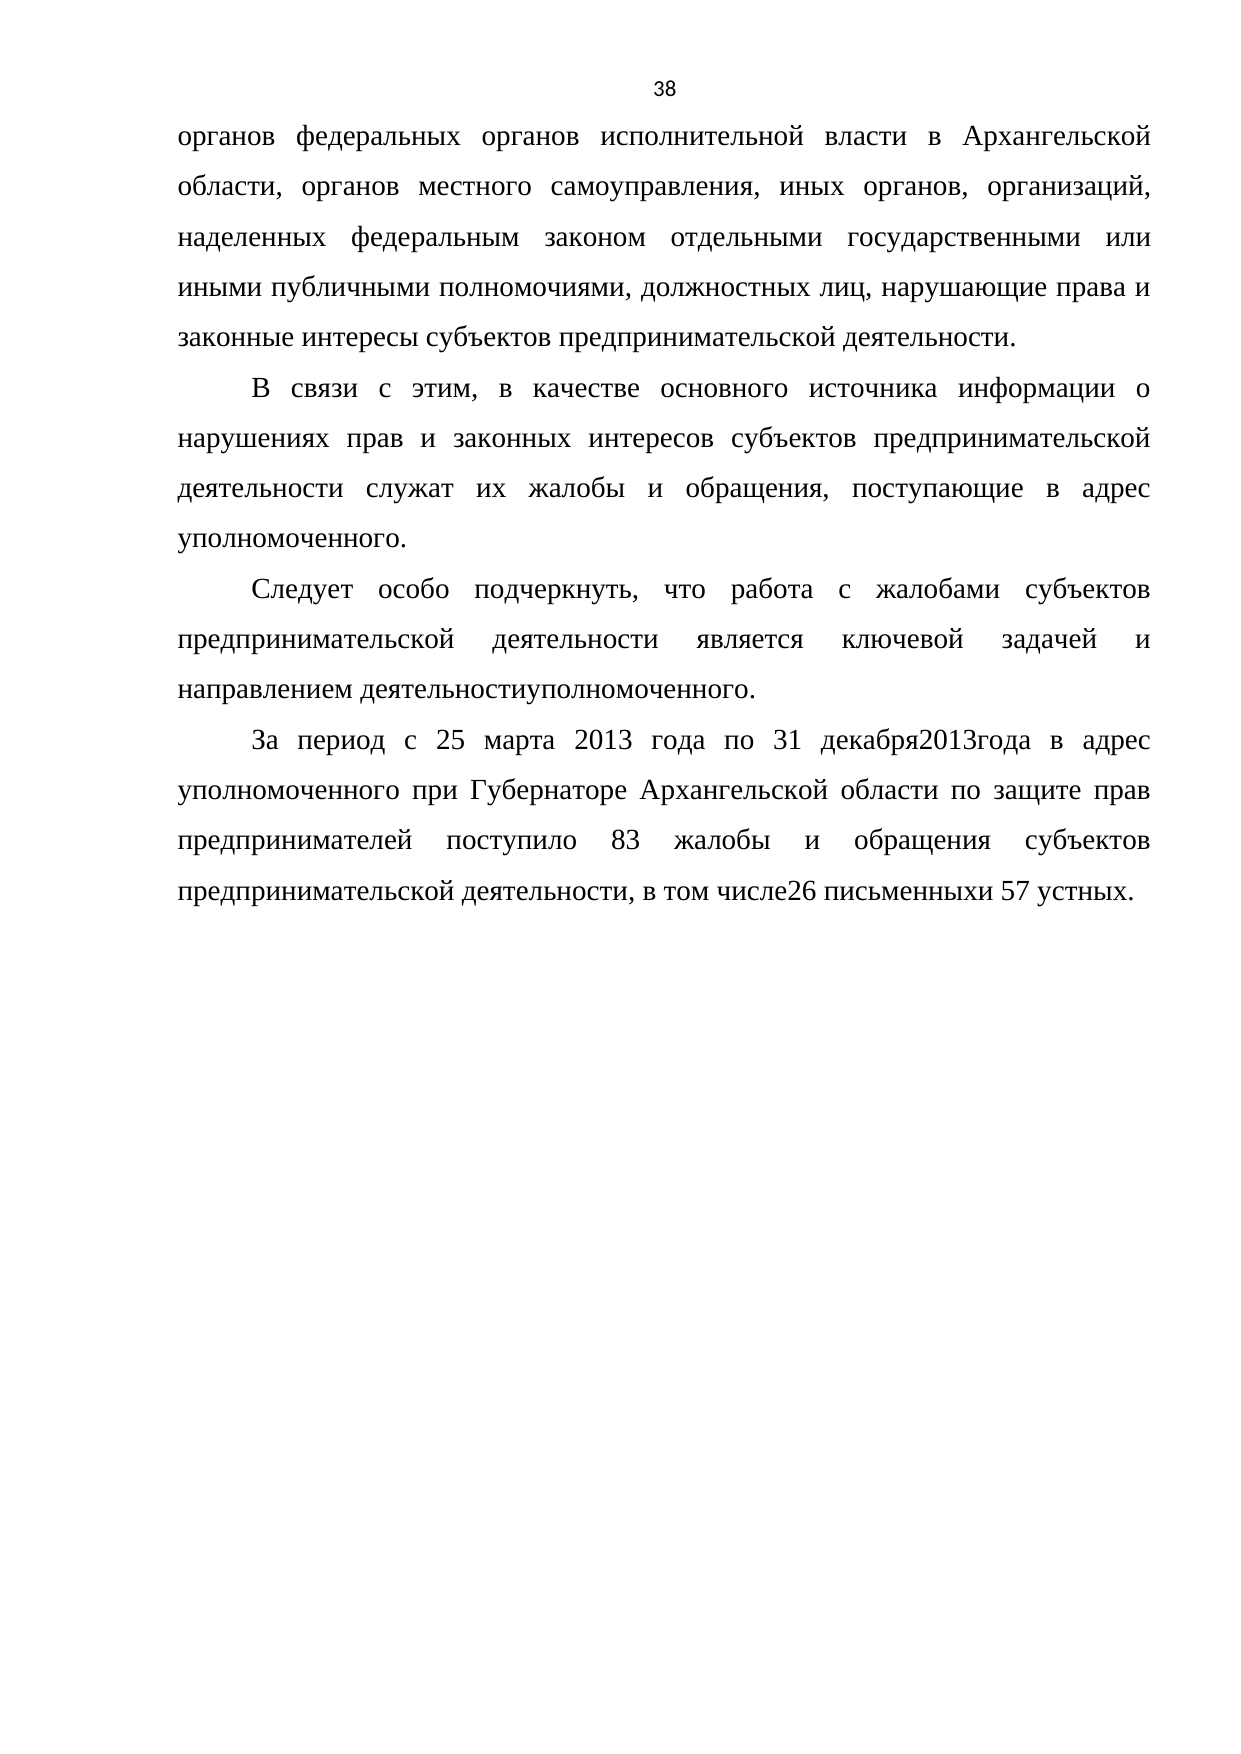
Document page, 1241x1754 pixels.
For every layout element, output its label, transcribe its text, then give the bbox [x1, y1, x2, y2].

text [177, 118, 1152, 353]
text Следует особо подчеркнуть, что работа с жалобами субъектов предпринимательской деятельности является ключевой задачей и направлением деятельностиуполномоченного. [177, 571, 1152, 705]
text За период с 25 марта 2013 года по 31 декабря2013года в адрес уполномоченного при Губернаторе Архангельской области по защите прав предпринимателей поступило 83 жалобы и обращения субъектов предпринимательской деятельности, в том числе26 письменныхи 57 устных. [177, 722, 1152, 906]
text В связи с этим, в качестве основного источника информации о нарушениях прав и законных интересов субъектов предпринимательской деятельности служат их жалобы и обращения, поступающие в адрес уполномоченного. [177, 370, 1152, 554]
